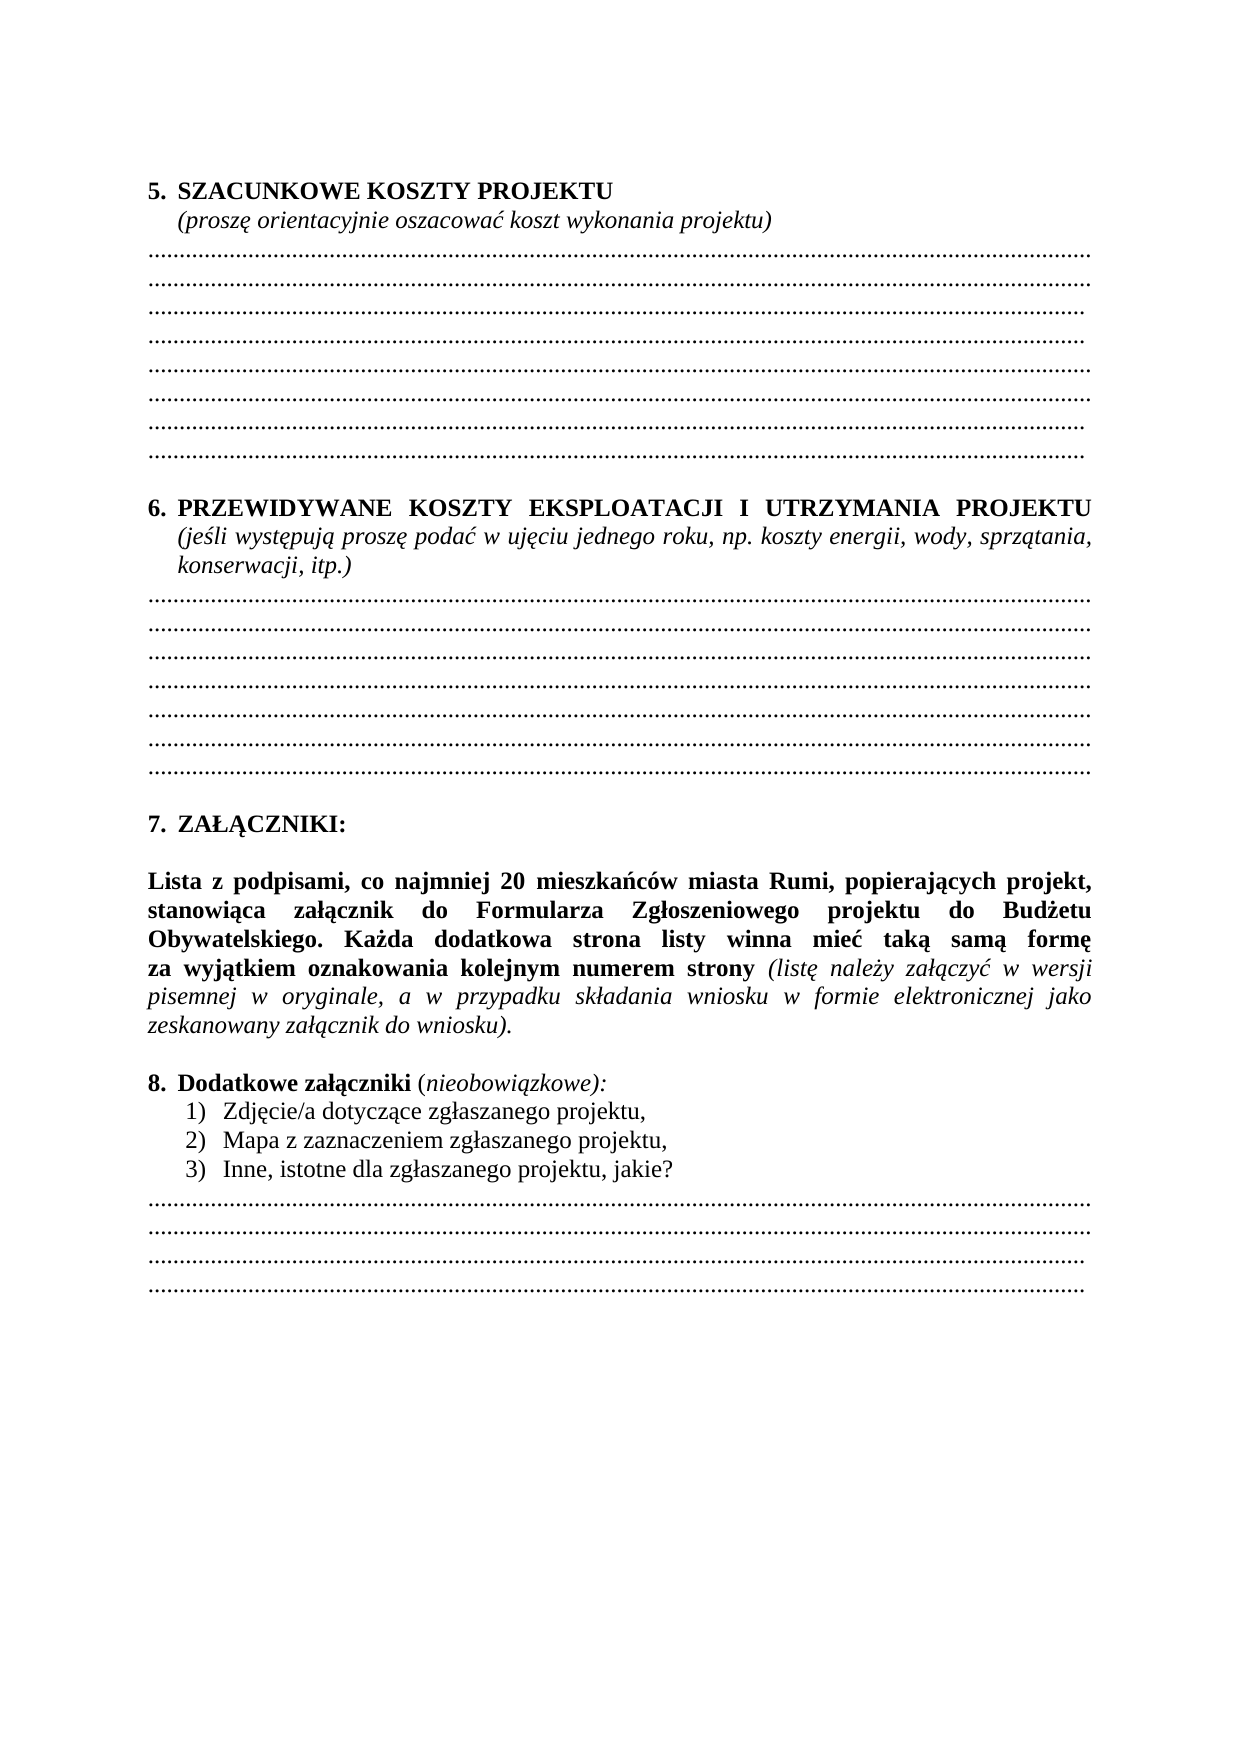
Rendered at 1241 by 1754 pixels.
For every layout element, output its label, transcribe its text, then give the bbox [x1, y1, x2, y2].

list PRZEWIDYWANE KOSZTY EKSPLOATACJI I UTRZYMANIA PROJEKTU (jeśli występują proszę podać w ujęciu jednego roku, np. koszty energii, wody, sprzątania, konserwacji, itp.) [148, 493, 1093, 579]
list Inne, istotne dla zgłaszanego projektu, jakie? [185, 1154, 1093, 1183]
list Zdjęcie/a dotyczące zgłaszanego projektu, [185, 1096, 1093, 1125]
text Lista z podpisami, co najmniej 20 mieszkańców miasta Rumi, popierających projekt, stanowiąca załącznik do Formularza Zgłoszeniowego projektu do Budżetu Obywatelskiego. Każda dodatkowa strona listy winna mieć taką samą formę za wyjątkiem oznakowania kolejnym numerem strony (listę należy załączyć w wersji pisemnej w oryginale, a w przypadku składania wniosku w formie elektronicznej jako zeskanowany załącznik do wniosku). [148, 866, 1093, 1039]
list Dodatkowe załączniki (nieobowiązkowe): [148, 1068, 1093, 1096]
list ZAŁĄCZNIKI: [148, 809, 1093, 838]
list Mapa z zaznaczeniem zgłaszanego projektu, [185, 1125, 1093, 1154]
list (proszę orientacyjnie oszacować koszt wykonania projektu) [177, 205, 1093, 234]
list SZACUNKOWE KOSZTY PROJEKTU [148, 176, 1093, 205]
